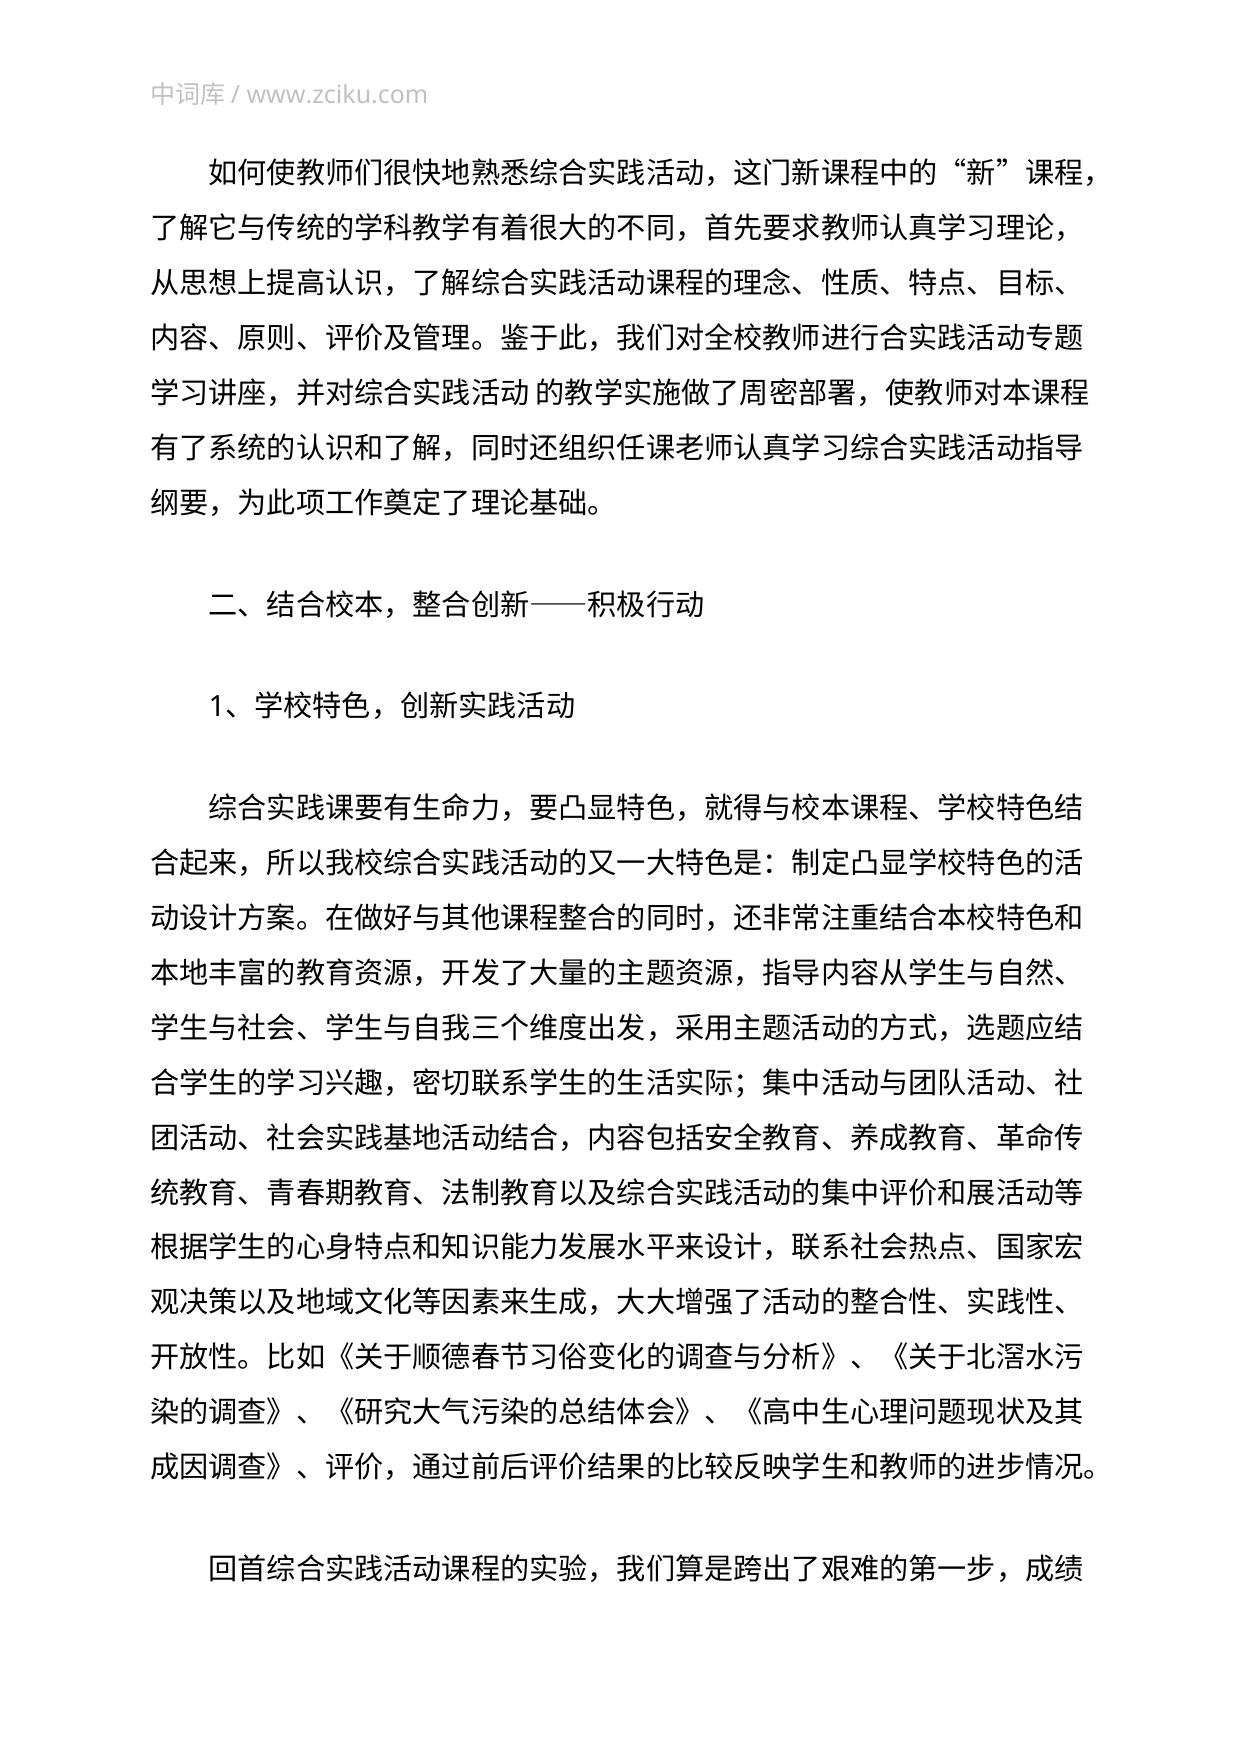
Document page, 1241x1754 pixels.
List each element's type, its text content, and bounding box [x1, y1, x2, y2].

text 如何使教师们很快地熟悉综合实践活动，这门新课程中的“新”课程，了解它与传统的学科教学有着很大的不同，首先要求教师认真学习理论，从思想上提高认识，了解综合实践活动课程的理念、性质、特点、目标、内容、原则、评价及管理。鉴于此，我们对全校教师进行合实践活动专题学习讲座，并对综合实践活动 的教学实施做了周密部署，使教师对本课程有了系统的认识和了解，同时还组织任课老师认真学习综合实践活动指导纲要，为此项工作奠定了理论基础。 [150, 150, 1090, 522]
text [150, 1545, 1090, 1588]
text 1、学校特色，创新实践活动 [150, 683, 1090, 725]
text 二、结合校本，整合创新——积极行动 [150, 581, 1090, 623]
text 综合实践课要有生命力，要凸显特色，就得与校本课程、学校特色结合起来，所以我校综合实践活动的又一大特色是：制定凸显学校特色的活动设计方案。在做好与其他课程整合的同时，还非常注重结合本校特色和本地丰富的教育资源，开发了大量的主题资源，指导内容从学生与自然、学生与社会、学生与自我三个维度出发，采用主题活动的方式，选题应结合学生的学习兴趣，密切联系学生的生活实际；集中活动与团队活动、社团活动、社会实践基地活动结合，内容包括安全教育、养成教育、革命传统教育、青春期教育、法制教育以及综合实践活动的集中评价和展活动等根据学生的心身特点和知识能力发展水平来设计，联系社会热点、国家宏观决策以及地域文化等因素来生成，大大增强了活动的整合性、实践性、开放性。比如《关于顺德春节习俗变化的调查与分析》、《关于北滘水污染的调查》、《研究大气污染的总结体会》、《高中生心理问题现状及其成因调查》、评价，通过前后评价结果的比较反映学生和教师的进步情况。 [150, 785, 1090, 1486]
